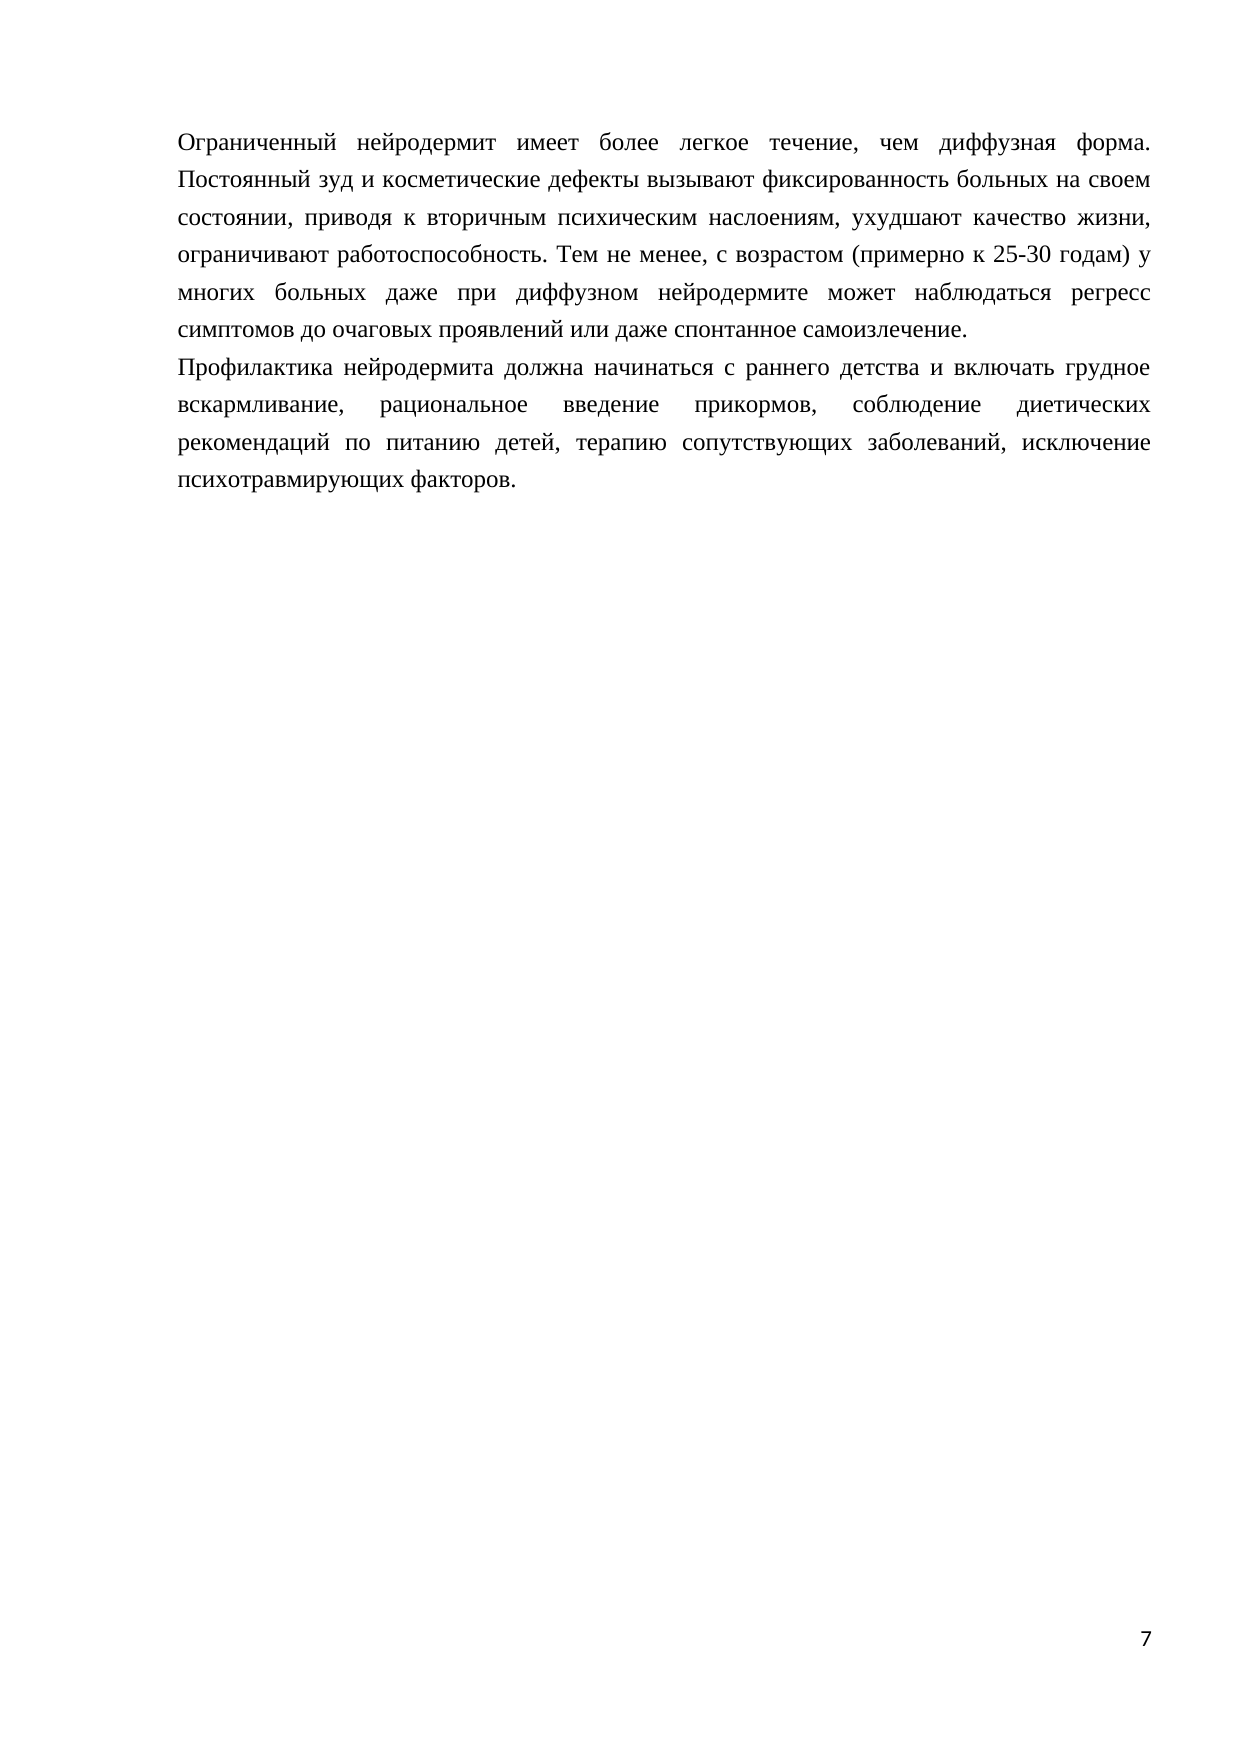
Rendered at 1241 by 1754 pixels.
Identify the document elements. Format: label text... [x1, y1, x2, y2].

text Ограниченный нейродермит имеет более легкое течение, чем диффузная форма. Постоянный зуд и косметические дефекты вызывают фиксированность больных на своем состоянии, приводя к вторичным психическим наслоениям, ухудшают качество жизни, ограничивают работоспособность. Тем не менее, с возрастом (примерно к 25-30 годам) у многих больных даже при диффузном нейродермите может наблюдаться регресс симптомов до очаговых проявлений или даже спонтанное самоизлечение. [177, 118, 1152, 343]
text Профилактика нейродермита должна начинаться с раннего детства и включать грудное вскармливание, рациональное введение прикормов, соблюдение диетических рекомендаций по питанию детей, терапию сопутствующих заболеваний, исключение психотравмирующих факторов. [177, 343, 1152, 493]
